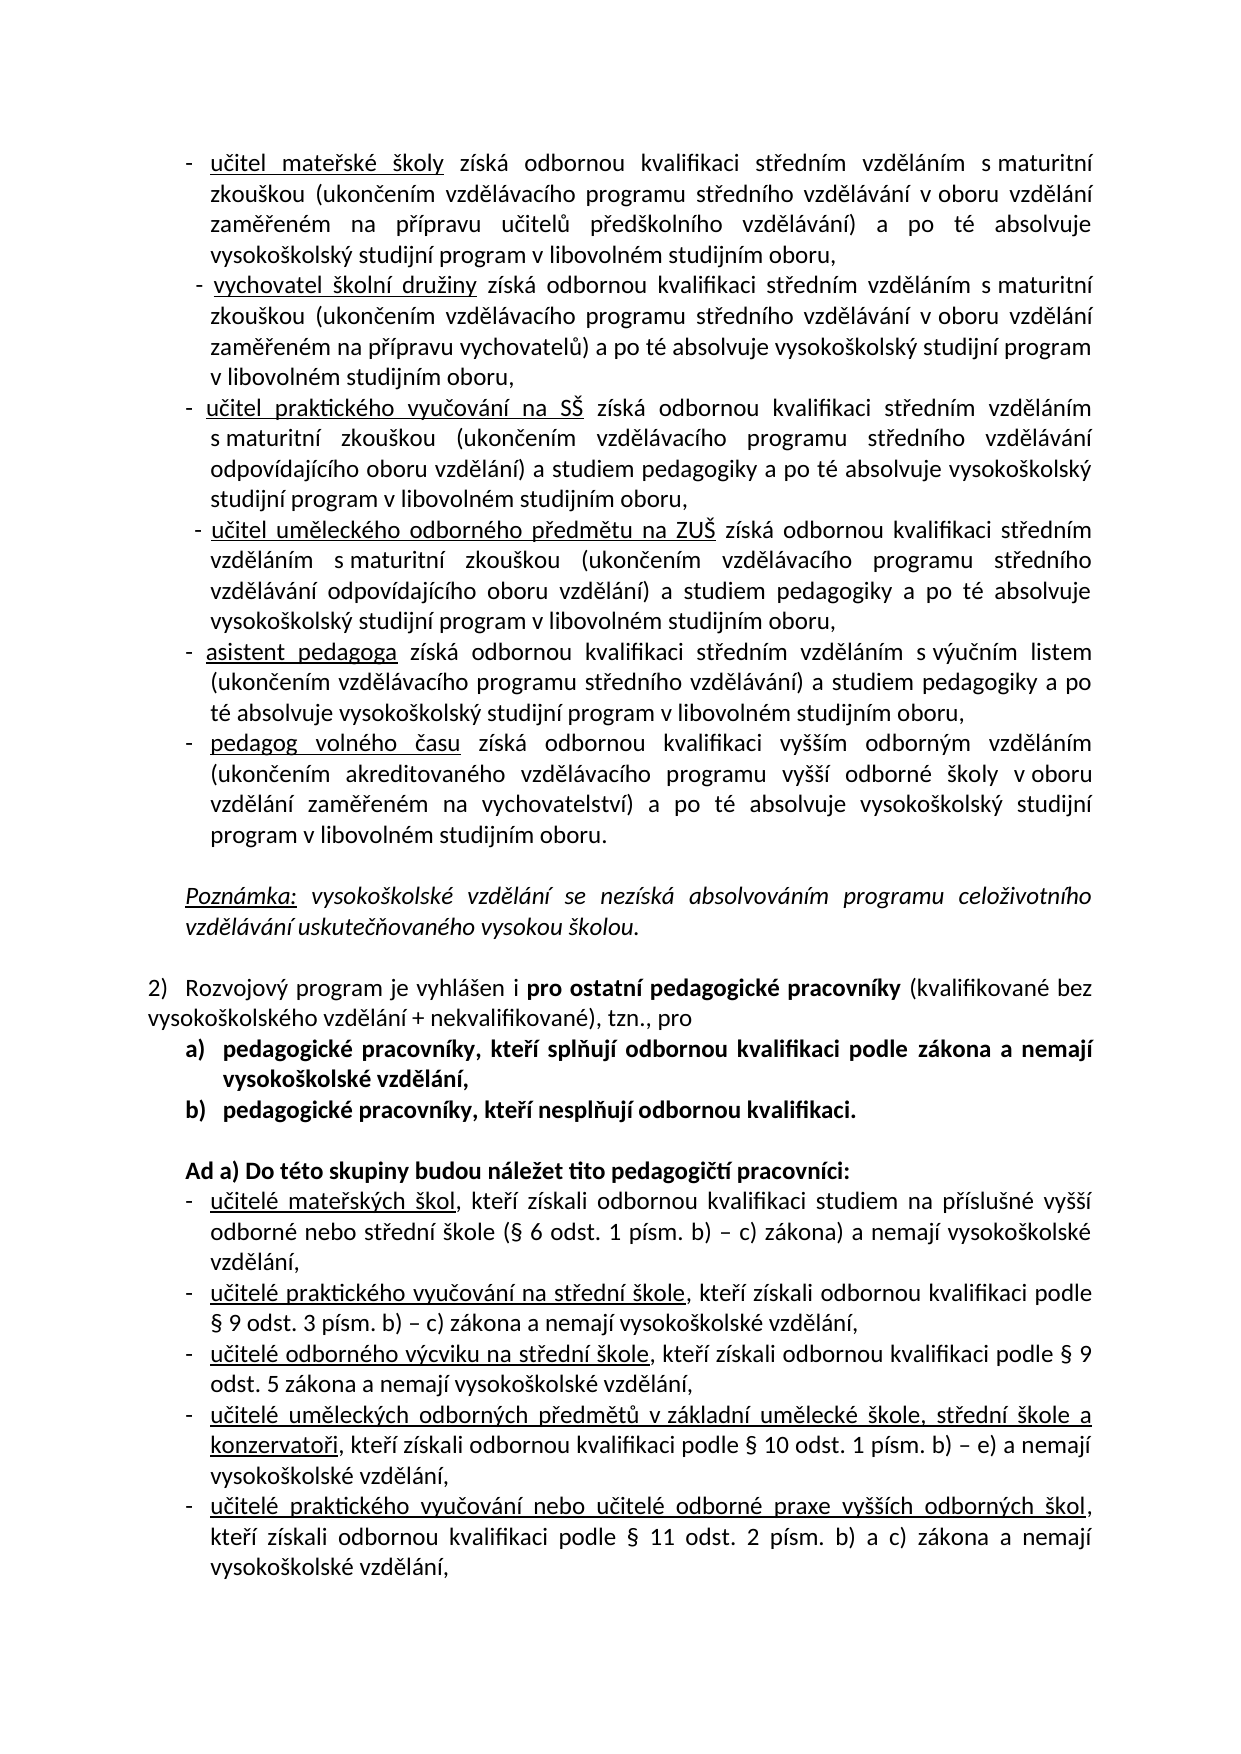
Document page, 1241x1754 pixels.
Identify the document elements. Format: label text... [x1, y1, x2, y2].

text - asistent pedagoga získá odbornou kvalifikaci středním vzděláním s výučním listem (ukončením vzdělávacího programu středního vzdělávání) a studiem pedagogiky a po té absolvuje vysokoškolský studijní program v libovolném studijním oboru, [185, 636, 1093, 727]
text - učitelé mateřských škol, kteří získali odbornou kvalifikaci studiem na příslušné vyšší odborné nebo střední škole (§ 6 odst. 1 písm. b) – c) zákona) a nemají vysokoškolské vzdělání, [185, 1185, 1093, 1277]
list pedagogické pracovníky, kteří splňují odbornou kvalifikaci podle zákona a nemají vysokoškolské vzdělání, [185, 1033, 1093, 1094]
text - učitelé praktického vyučování nebo učitelé odborné praxe vyšších odborných škol, kteří získali odbornou kvalifikaci podle § 11 odst. 2 písm. b) a c) zákona a nemají vysokoškolské vzdělání, [185, 1491, 1093, 1582]
text - učitelé uměleckých odborných předmětů v základní umělecké škole, střední škole a konzervatoři, kteří získali odbornou kvalifikaci podle § 10 odst. 1 písm. b) – e) a nemají vysokoškolské vzdělání, [185, 1399, 1093, 1491]
text - učitel mateřské školy získá odbornou kvalifikaci středním vzděláním s maturitní zkouškou (ukončením vzdělávacího programu středního vzdělávání v oboru vzdělání zaměřeném na přípravu učitelů předškolního vzdělávání) a po té absolvuje vysokoškolský studijní program v libovolném studijním oboru, [185, 148, 1093, 270]
text Ad a) Do této skupiny budou náležet tito pedagogičtí pracovníci: [185, 1155, 1093, 1185]
text - vychovatel školní družiny získá odbornou kvalifikaci středním vzděláním s maturitní zkouškou (ukončením vzdělávacího programu středního vzdělávání v oboru vzdělání zaměřeném na přípravu vychovatelů) a po té absolvuje vysokoškolský studijní program v libovolném studijním oboru, [185, 270, 1093, 392]
text 2) Rozvojový program je vyhlášen i pro ostatní pedagogické pracovníky (kvalifikované bez vysokoškolského vzdělání + nekvalifikované), tzn., pro [148, 972, 1093, 1033]
text - učitelé praktického vyučování na střední škole, kteří získali odbornou kvalifikaci podle § 9 odst. 3 písm. b) – c) zákona a nemají vysokoškolské vzdělání, [185, 1277, 1093, 1338]
text - učitel praktického vyučování na SŠ získá odbornou kvalifikaci středním vzděláním s maturitní zkouškou (ukončením vzdělávacího programu středního vzdělávání odpovídajícího oboru vzdělání) a studiem pedagogiky a po té absolvuje vysokoškolský studijní program v libovolném studijním oboru, [185, 392, 1093, 514]
list pedagogické pracovníky, kteří nesplňují odbornou kvalifikaci. [185, 1094, 1093, 1124]
text - pedagog volného času získá odbornou kvalifikaci vyšším odborným vzděláním (ukončením akreditovaného vzdělávacího programu vyšší odborné školy v oboru vzdělání zaměřeném na vychovatelství) a po té absolvuje vysokoškolský studijní program v libovolném studijním oboru. [185, 727, 1093, 849]
text - učitelé odborného výcviku na střední škole, kteří získali odbornou kvalifikaci podle § 9 odst. 5 zákona a nemají vysokoškolské vzdělání, [185, 1338, 1093, 1399]
text Poznámka: vysokoškolské vzdělání se nezíská absolvováním programu celoživotního vzdělávání uskutečňovaného vysokou školou. [185, 880, 1093, 941]
text - učitel uměleckého odborného předmětu na ZUŠ získá odbornou kvalifikaci středním vzděláním s maturitní zkouškou (ukončením vzdělávacího programu středního vzdělávání odpovídajícího oboru vzdělání) a studiem pedagogiky a po té absolvuje vysokoškolský studijní program v libovolném studijním oboru, [185, 514, 1093, 636]
